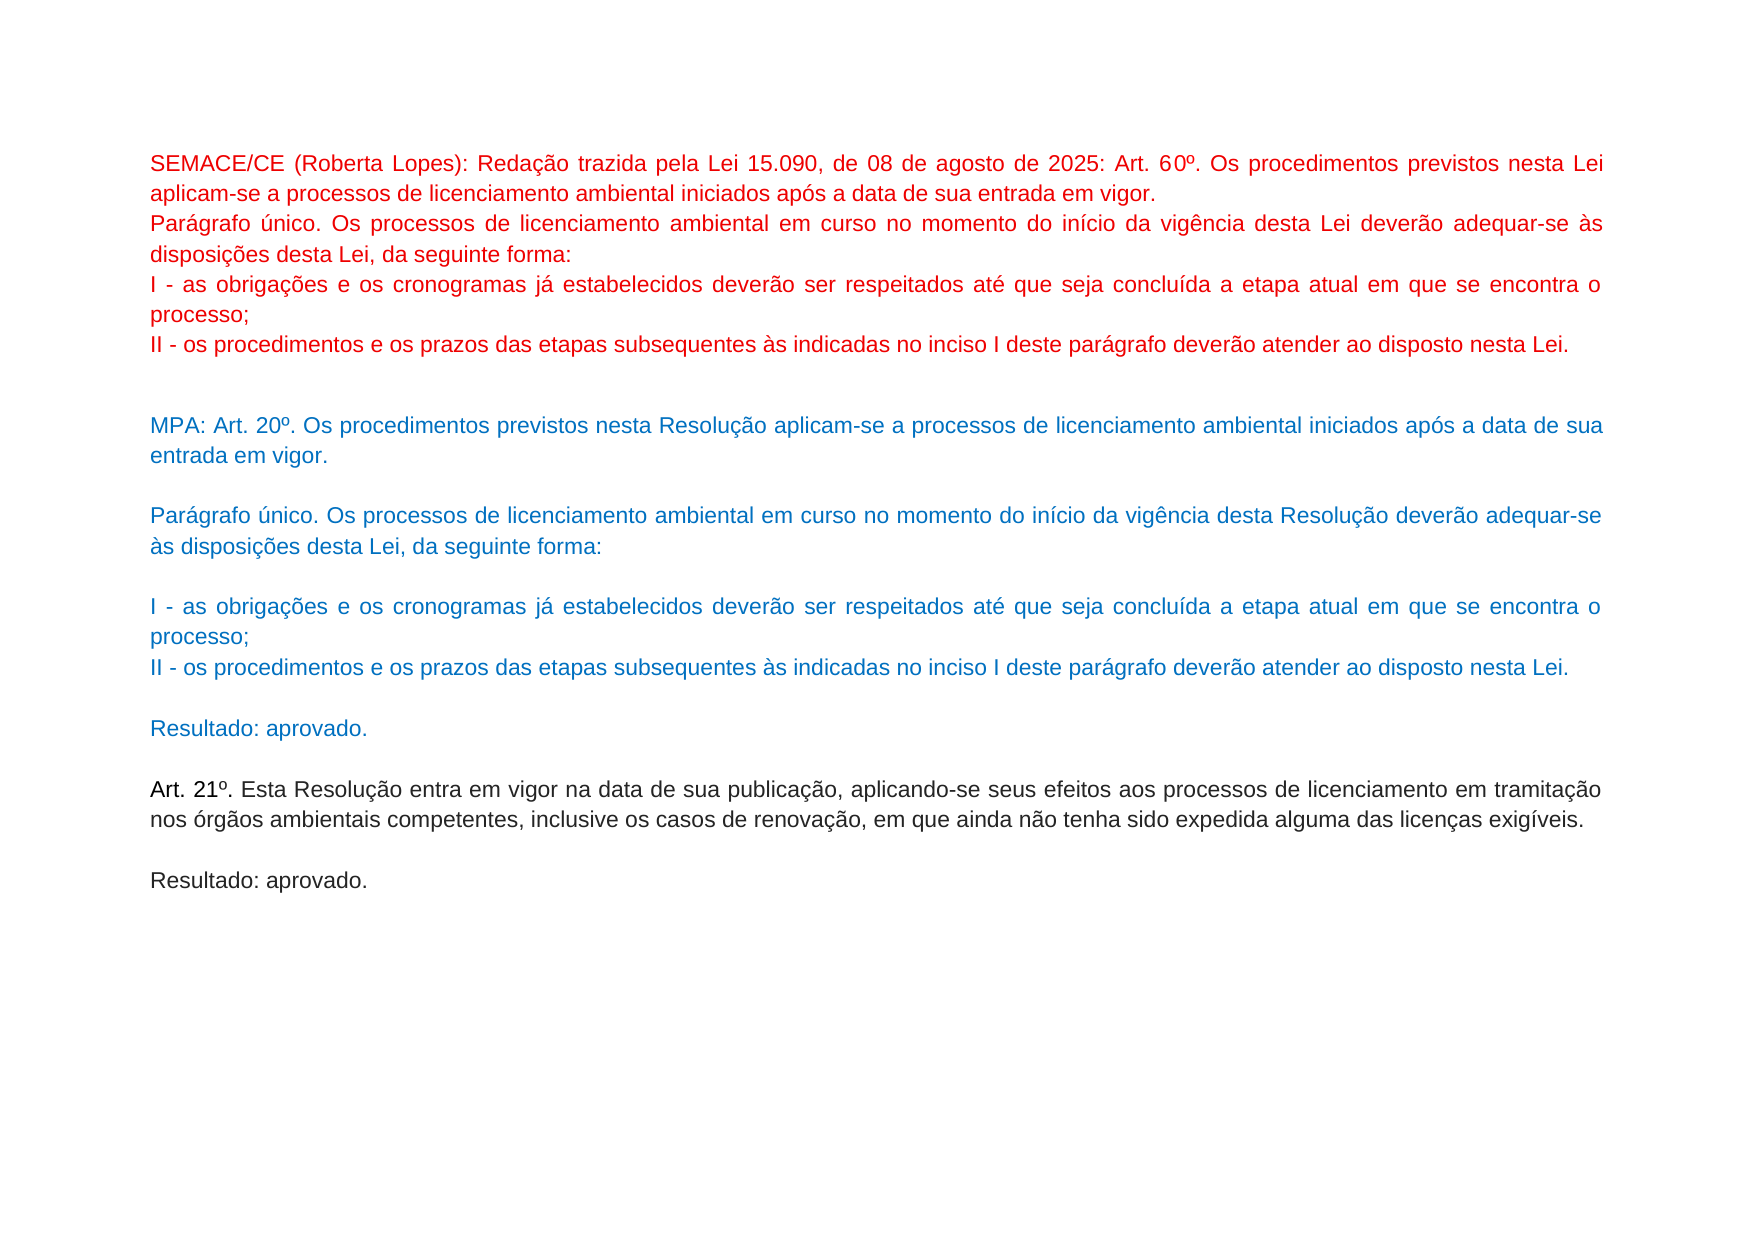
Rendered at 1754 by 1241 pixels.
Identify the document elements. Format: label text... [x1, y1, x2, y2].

text I - as obrigações e os cronogramas já estabelecidos deverão ser respeitados até que seja concluída a etapa atual em que se encontra o processo; [150, 271, 1604, 327]
text Parágrafo único. Os processos de licenciamento ambiental em curso no momento do início da vigência desta Resolução deverão adequar-se às disposições desta Lei, da seguinte forma: [150, 502, 1604, 559]
text SEMACE/CE (Roberta Lopes): Redação trazida pela Lei 15.090, de 08 de agosto de 2025: Art. 60º. Os procedimentos previstos nesta Lei aplicam-se a processos de licenciamento ambiental iniciados após a data de sua entrada em vigor. [150, 150, 1604, 207]
text Parágrafo único. Os processos de licenciamento ambiental em curso no momento do início da vigência desta Lei deverão adequar-se às disposições desta Lei, da seguinte forma: [150, 210, 1604, 267]
text II - os procedimentos e os prazos das etapas subsequentes às indicadas no inciso I deste parágrafo deverão atender ao disposto nesta Lei. [150, 331, 1604, 358]
text I - as obrigações e os cronogramas já estabelecidos deverão ser respeitados até que seja concluída a etapa atual em que se encontra o processo; [150, 593, 1604, 649]
text MPA: Art. 20º. Os procedimentos previstos nesta Resolução aplicam-se a processos de licenciamento ambiental iniciados após a data de sua entrada em vigor. [150, 412, 1604, 468]
text II - os procedimentos e os prazos das etapas subsequentes às indicadas no inciso I deste parágrafo deverão atender ao disposto nesta Lei. [150, 653, 1604, 680]
text Resultado: aprovado. [150, 867, 1604, 893]
text Resultado: aprovado. [150, 714, 1604, 741]
text Art. 21º. Esta Resolução entra em vigor na data de sua publicação, aplicando-se seus efeitos aos processos de licenciamento em tramitação nos órgãos ambientais competentes, inclusive os casos de renovação, em que ainda não tenha sido expedida alguma das licenças exigíveis. [150, 776, 1604, 832]
